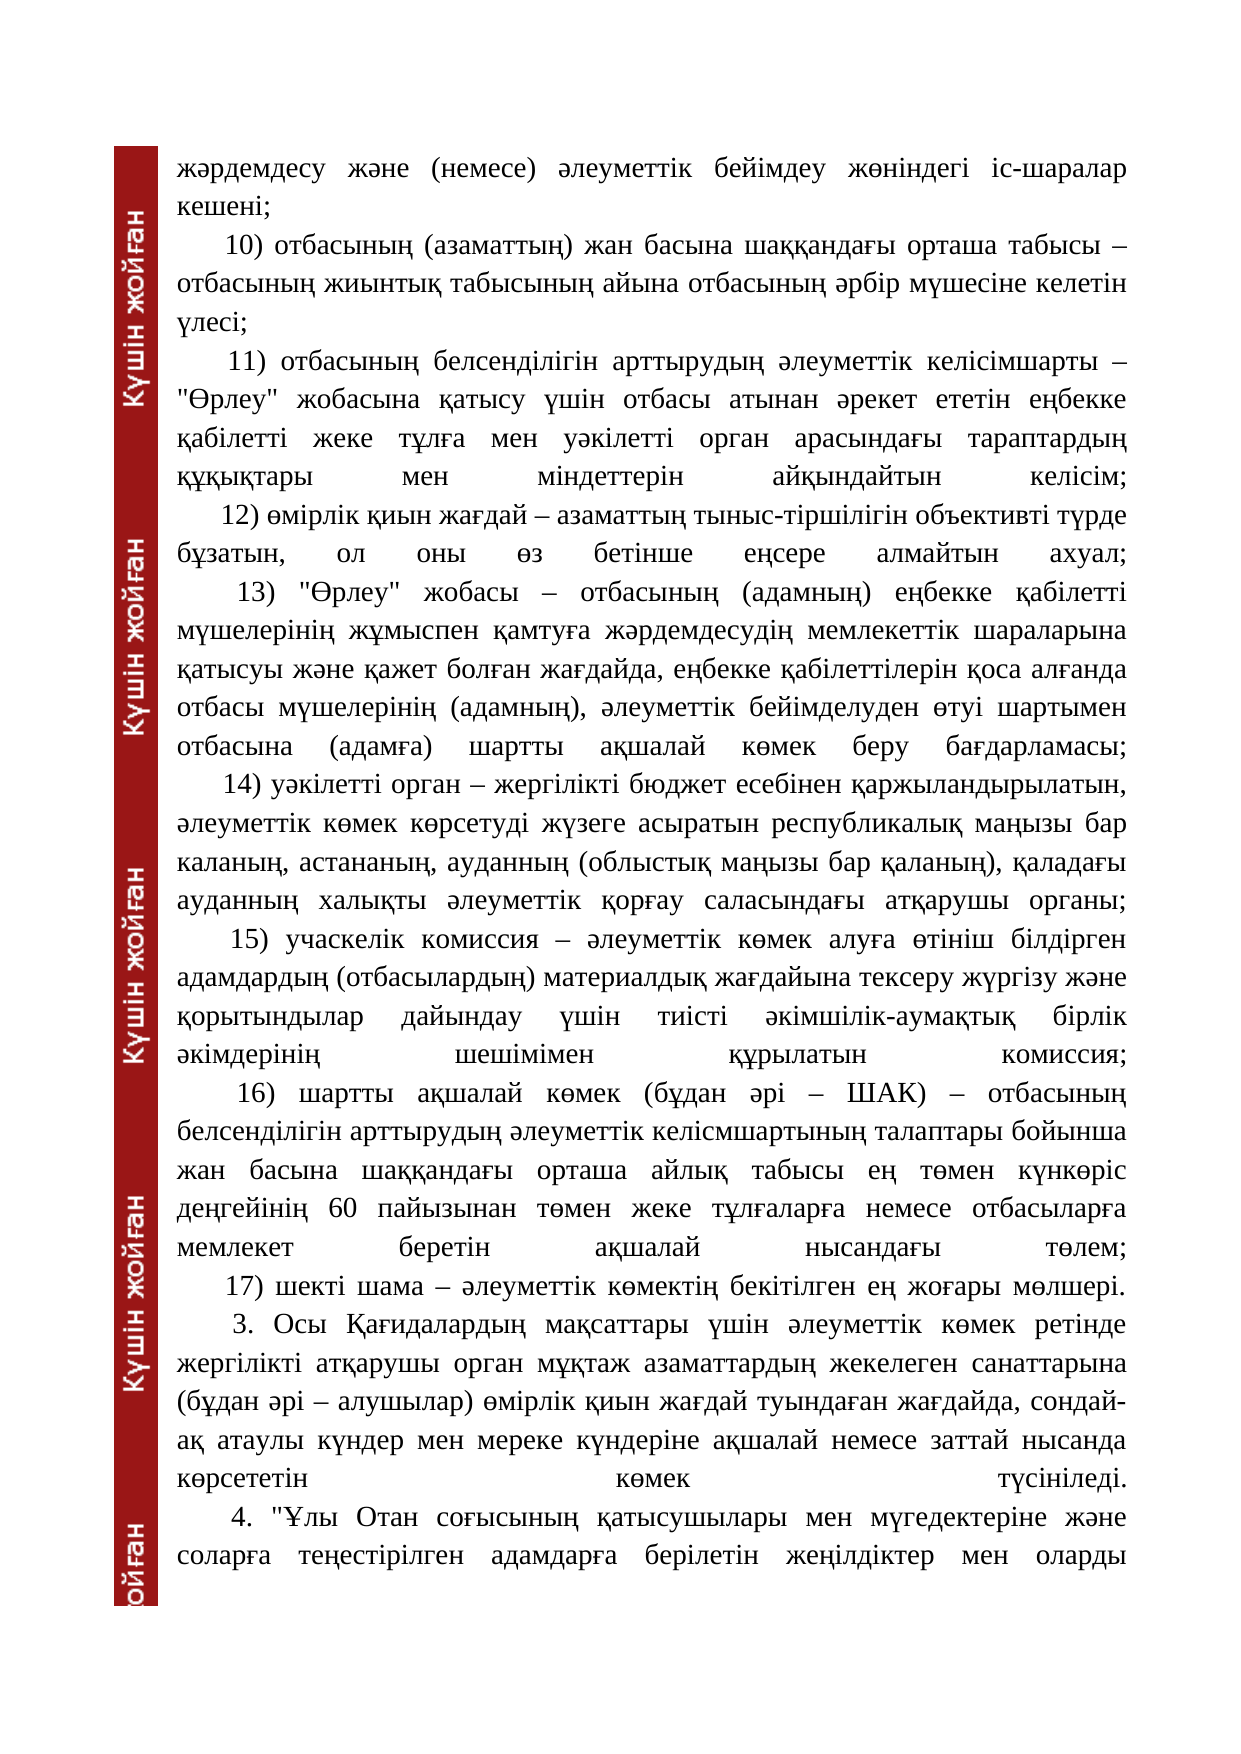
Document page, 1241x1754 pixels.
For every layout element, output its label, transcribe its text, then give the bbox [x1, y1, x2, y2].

picture [114, 1571, 158, 1606]
picture [114, 146, 158, 150]
